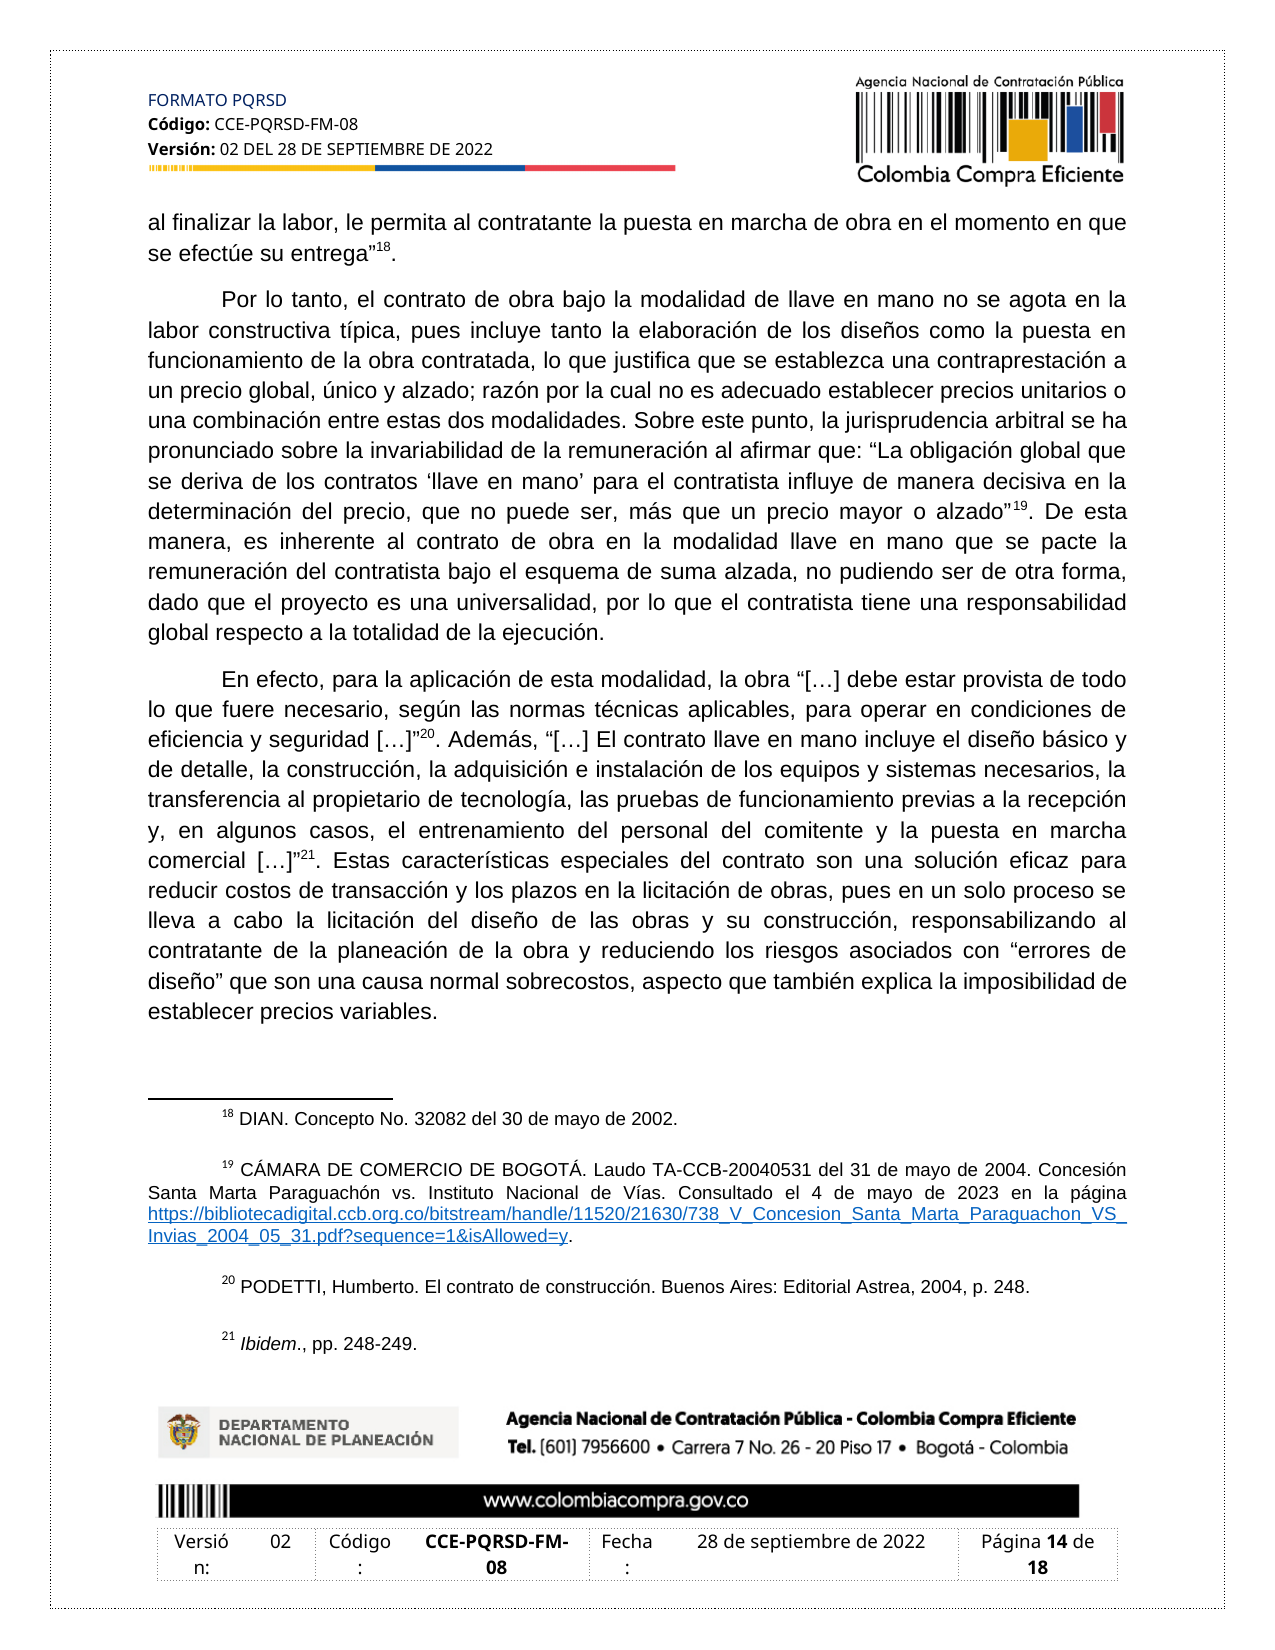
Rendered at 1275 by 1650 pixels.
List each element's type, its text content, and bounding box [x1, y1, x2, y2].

text Por lo tanto, el contrato de obra bajo la modalidad de llave en mano no se agota en la labor constructiva típica, pues incluye tanto la elaboración de los diseños como la puesta en funcionamiento de la obra contratada, lo que justifica que se establezca una contraprestación a un precio global, único y alzado; razón por la cual no es adecuado establecer precios unitarios o una combinación entre estas dos modalidades. Sobre este punto, la jurisprudencia arbitral se ha pronunciado sobre la invariabilidad de la remuneración al afirmar que: “La obligación global que se deriva de los contratos ‘llave en mano’ para el contratista influye de manera decisiva en la determinación del precio, que no puede ser, más que un precio mayor o alzado”. De esta manera, es inherente al contrato de obra en la modalidad llave en mano que se pacte la remuneración del contratista bajo el esquema de suma alzada, no pudiendo ser de otra forma, dado que el proyecto es una universalidad, por lo que el contratista tiene una responsabilidad global respecto a la totalidad de la ejecución. [148, 286, 1127, 645]
text En efecto, para la aplicación de esta modalidad, la obra “[…] debe estar provista de todo lo que fuere necesario, según las normas técnicas aplicables, para operar en condiciones de eficiencia y seguridad […]”. Además, “[…] El contrato llave en mano incluye el diseño básico y de detalle, la construcción, la adquisición e instalación de los equipos y sistemas necesarios, la transferencia al propietario de tecnología, las pruebas de funcionamiento previas a la recepción y, en algunos casos, el entrenamiento del personal del comitente y la puesta en marcha comercial […]”. Estas características especiales del contrato son una solución eficaz para reducir costos de transacción y los plazos en la licitación de obras, pues en un solo proceso se lleva a cabo la licitación del diseño de las obras y su construcción, responsabilizando al contratante de la planeación de la obra y reduciendo los riesgos asociados con “errores de diseño” que son una causa normal sobrecostos, aspecto que también explica la imposibilidad de establecer precios variables. [148, 666, 1127, 1024]
picture [855, 75, 1128, 187]
picture [147, 160, 679, 174]
picture [147, 1381, 1090, 1528]
